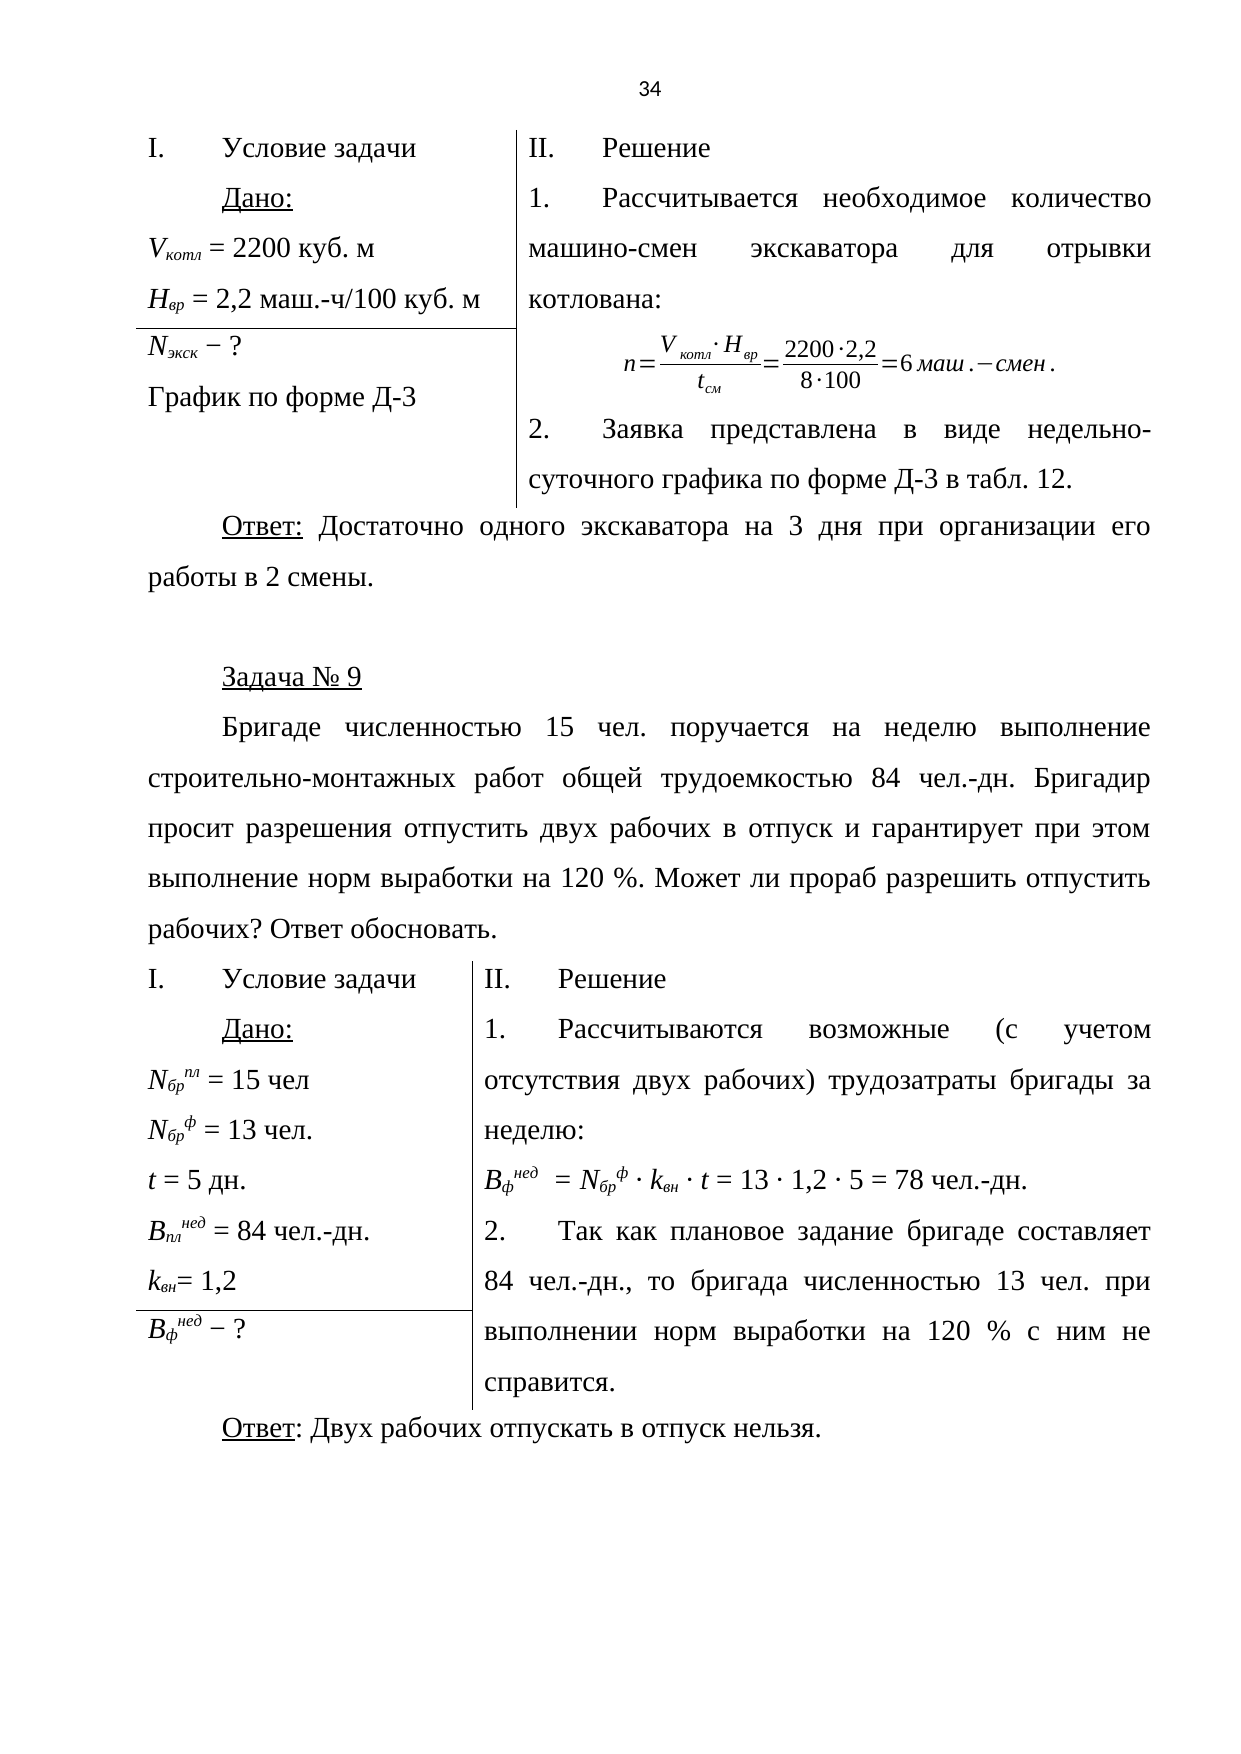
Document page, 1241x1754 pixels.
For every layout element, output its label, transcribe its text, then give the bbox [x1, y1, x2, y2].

table_header Решение Рассчитывается необходимое количество машино-смен экскаватора для отрывки котлована: Заявка представлена в виде недельно-суточного графика по форме Д-3 в табл. 12. [517, 130, 1163, 508]
text Ответ: Достаточно одного экскаватора на 3 дня при организации его работы в 2 смены. [148, 508, 1152, 592]
table_cell Bфнед − ? [136, 1311, 472, 1410]
text Бригаде численностью 15 чел. поручается на неделю выполнение строительно-монтажных работ общей трудоемкостью 84 чел.-дн. Бригадир просит разрешения отпустить двух рабочих в отпуск и гарантирует при этом выполнение норм выработки на 120 %. Может ли прораб разрешить отпустить рабочих? Ответ обосновать. [148, 709, 1152, 944]
table_cell Nэкск − ? График по форме Д-3 [136, 329, 516, 508]
text Ответ: Двух рабочих отпускать в отпуск нельзя. [148, 1410, 1152, 1444]
table_header Условие задачи Дано: Nбрпл = 15 чел Nбрф = 13 чел. t = 5 дн. Вплнед = 84 чел.-дн. kвн= 1,2 [136, 961, 472, 1310]
table_header Условие задачи Дано: Vкотл = 2200 куб. м Нвр = 2,2 маш.-ч/100 куб. м [136, 130, 516, 327]
table_header Решение Рассчитываются возможные (с учетом отсутствия двух рабочих) трудозатраты бригады за неделю: Bфнед = Nбрф ∙ kвн ∙ t = 13 ∙ 1,2 ∙ 5 = 78 чел.-дн. Так как плановое задание бригаде составляет 84 чел.-дн., то бригада численностью 13 чел. при выполнении норм выработки на 120 % с ним не справится. [473, 961, 1163, 1410]
text Задача № 9 [148, 659, 1152, 693]
